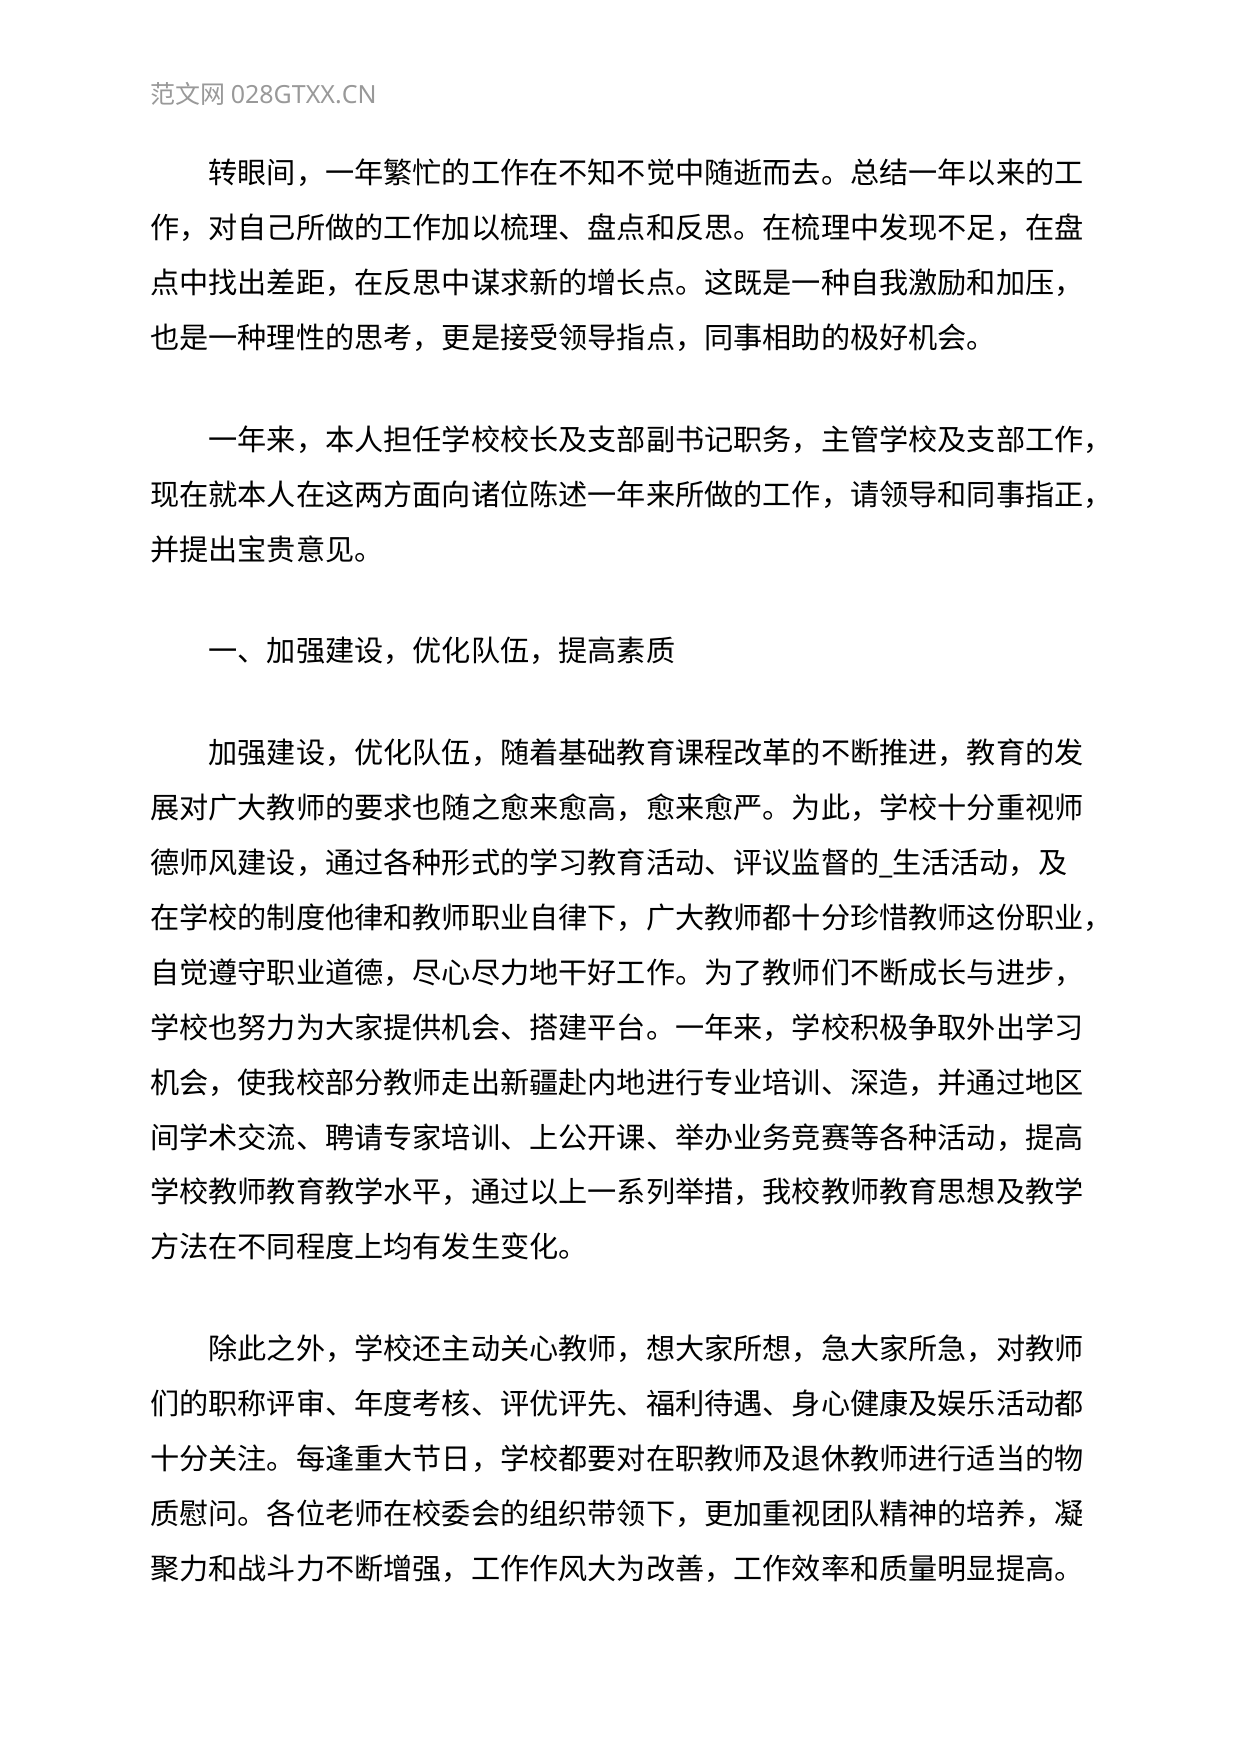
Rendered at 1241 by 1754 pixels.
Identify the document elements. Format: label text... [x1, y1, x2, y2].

text 转眼间，一年繁忙的工作在不知不觉中随逝而去。总结一年以来的工作，对自己所做的工作加以梳理、盘点和反思。在梳理中发现不足，在盘点中找出差距，在反思中谋求新的增长点。这既是一种自我激励和加压，也是一种理性的思考，更是接受领导指点，同事相助的极好机会。 [150, 150, 1090, 357]
text 加强建设，优化队伍，随着基础教育课程改革的不断推进，教育的发展对广大教师的要求也随之愈来愈高，愈来愈严。为此，学校十分重视师德师风建设，通过各种形式的学习教育活动、评议监督的_生活活动，及在学校的制度他律和教师职业自律下，广大教师都十分珍惜教师这份职业，自觉遵守职业道德，尽心尽力地干好工作。为了教师们不断成长与进步，学校也努力为大家提供机会、搭建平台。一年来，学校积极争取外出学习机会，使我校部分教师走出新疆赴内地进行专业培训、深造，并通过地区间学术交流、聘请专家培训、上公开课、举办业务竞赛等各种活动，提高学校教师教育教学水平，通过以上一系列举措，我校教师教育思想及教学方法在不同程度上均有发生变化。 [150, 730, 1090, 1266]
text 一年来，本人担任学校校长及支部副书记职务，主管学校及支部工作，现在就本人在这两方面向诸位陈述一年来所做的工作，请领导和同事指正，并提出宝贵意见。 [150, 416, 1090, 568]
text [150, 1326, 1090, 1588]
text 一、加强建设，优化队伍，提高素质 [150, 628, 1090, 670]
